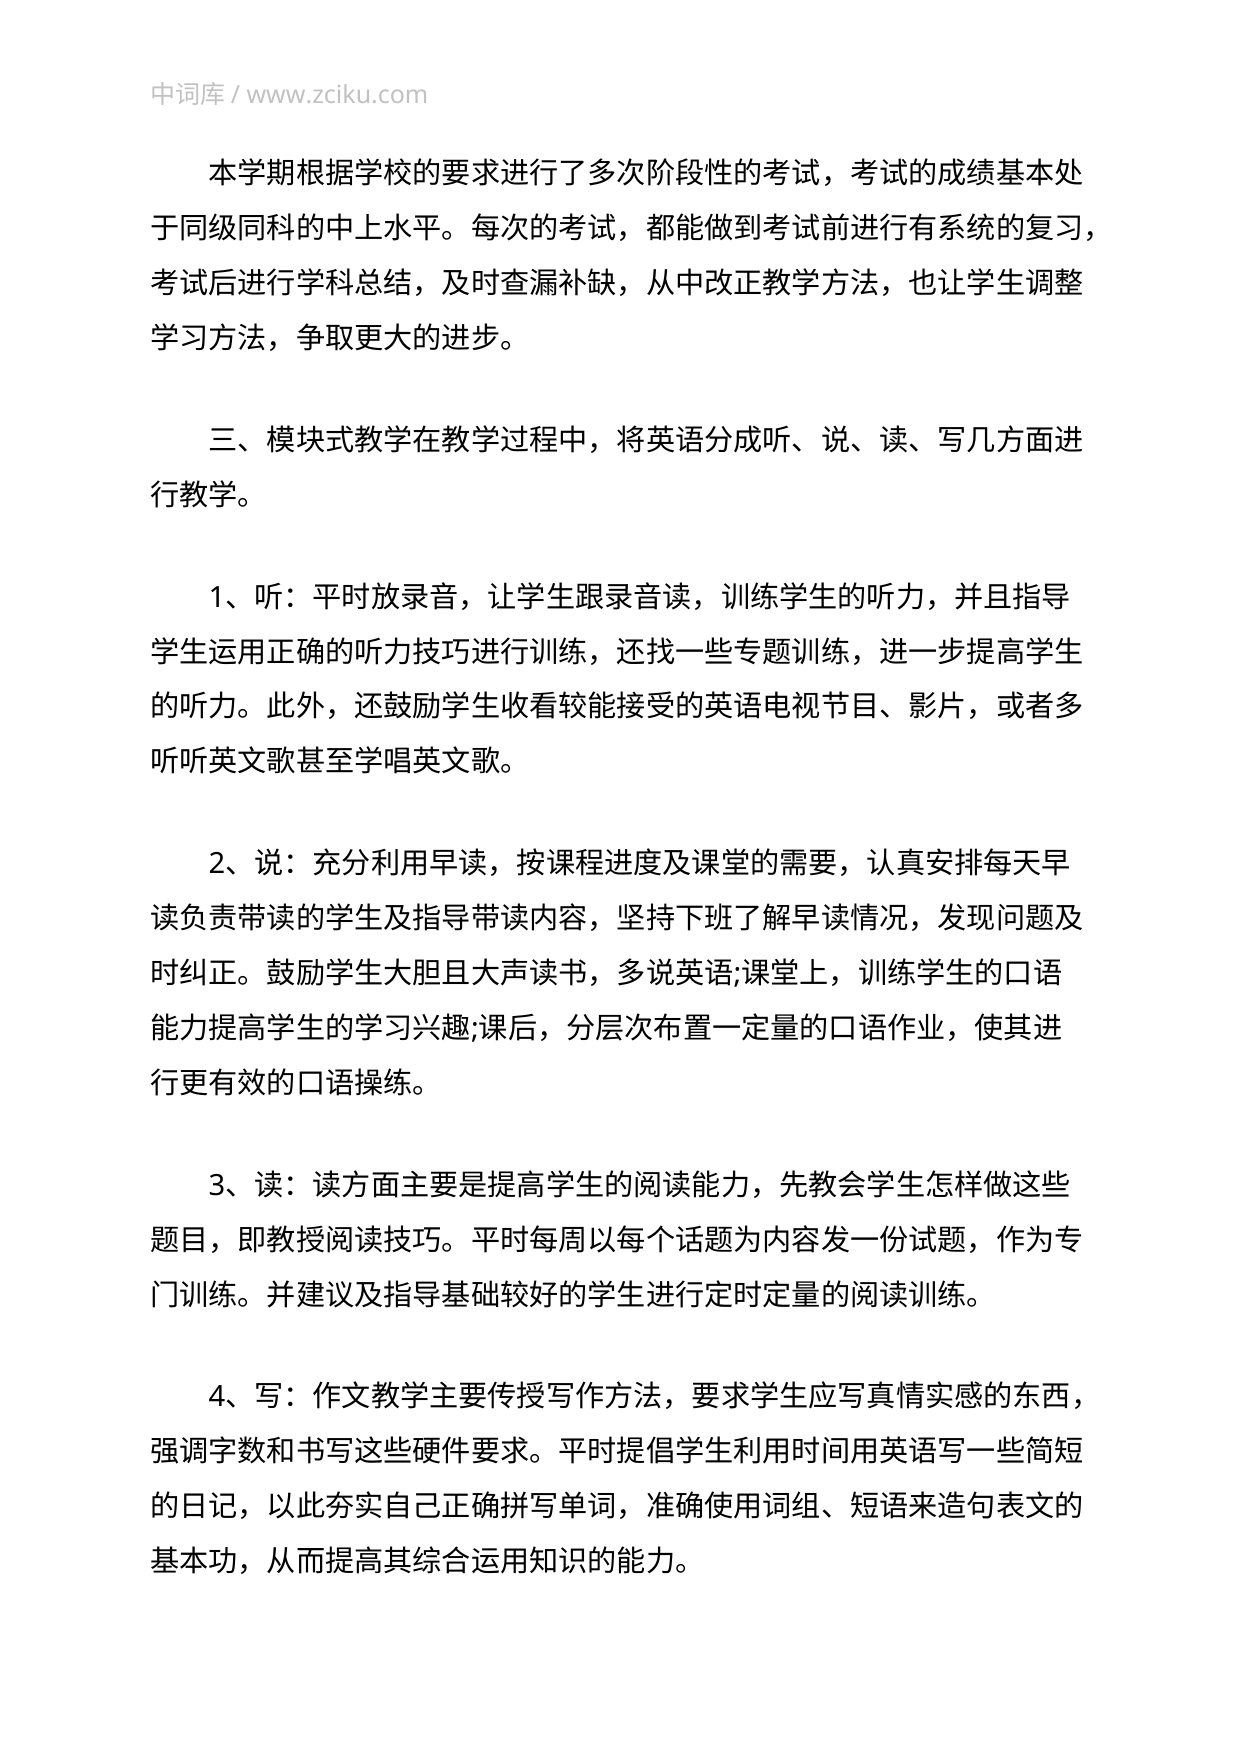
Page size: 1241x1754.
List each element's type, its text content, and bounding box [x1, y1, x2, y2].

text 4、写：作文教学主要传授写作方法，要求学生应写真情实感的东西，强调字数和书写这些硬件要求。平时提倡学生利用时间用英语写一些简短的日记，以此夯实自己正确拼写单词，准确使用词组、短语来造句表文的基本功，从而提高其综合运用知识的能力。 [150, 1373, 1090, 1580]
text 三、模块式教学在教学过程中，将英语分成听、说、读、写几方面进行教学。 [150, 416, 1090, 514]
text 本学期根据学校的要求进行了多次阶段性的考试，考试的成绩基本处于同级同科的中上水平。每次的考试，都能做到考试前进行有系统的复习，考试后进行学科总结，及时查漏补缺，从中改正教学方法，也让学生调整学习方法，争取更大的进步。 [150, 150, 1090, 357]
text 3、读：读方面主要是提高学生的阅读能力，先教会学生怎样做这些题目，即教授阅读技巧。平时每周以每个话题为内容发一份试题，作为专门训练。并建议及指导基础较好的学生进行定时定量的阅读训练。 [150, 1161, 1090, 1313]
text 1、听：平时放录音，让学生跟录音读，训练学生的听力，并且指导学生运用正确的听力技巧进行训练，还找一些专题训练，进一步提高学生的听力。此外，还鼓励学生收看较能接受的英语电视节目、影片，或者多听听英文歌甚至学唱英文歌。 [150, 573, 1090, 780]
text 2、说：充分利用早读，按课程进度及课堂的需要，认真安排每天早读负责带读的学生及指导带读内容，坚持下班了解早读情况，发现问题及时纠正。鼓励学生大胆且大声读书，多说英语;课堂上，训练学生的口语能力提高学生的学习兴趣;课后，分层次布置一定量的口语作业，使其进行更有效的口语操练。 [150, 840, 1090, 1102]
